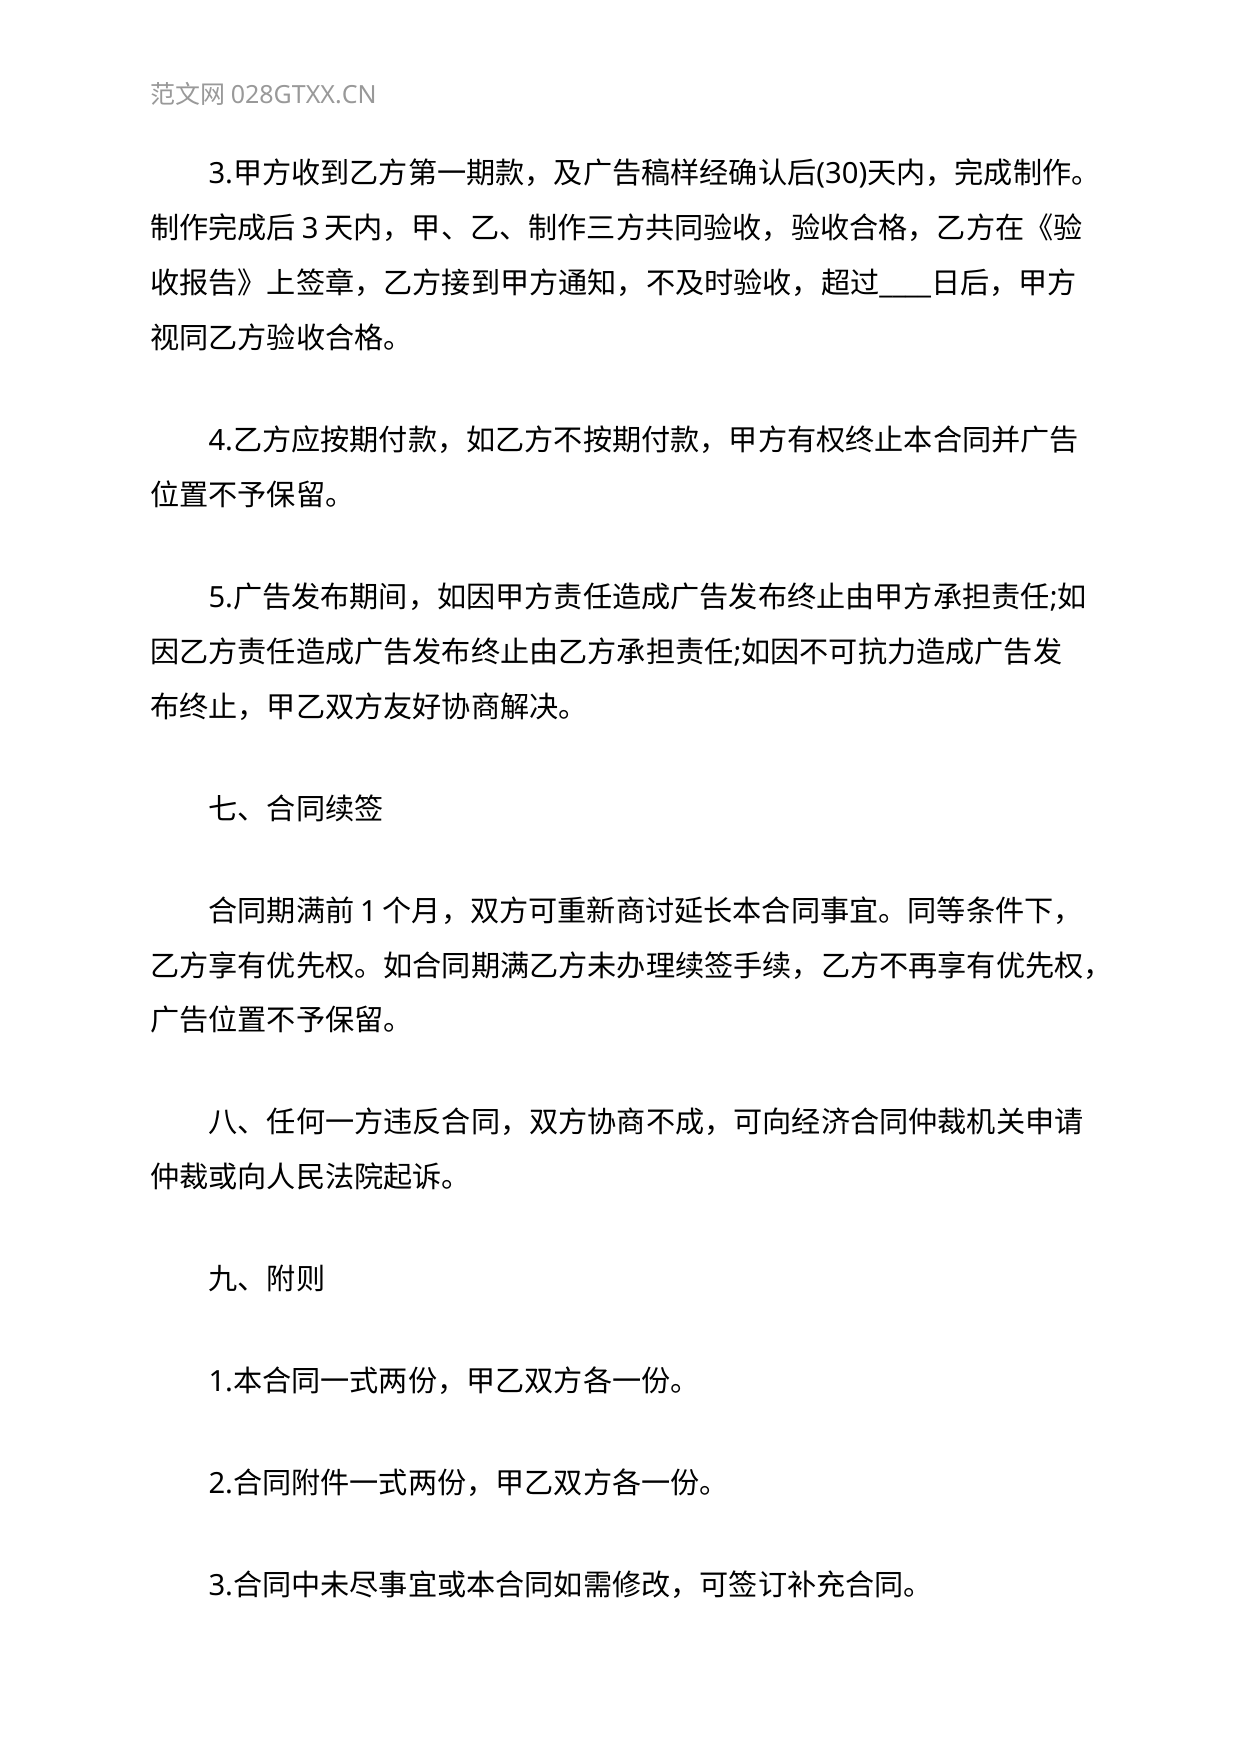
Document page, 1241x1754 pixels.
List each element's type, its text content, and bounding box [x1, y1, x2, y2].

text 八、任何一方违反合同，双方协商不成，可向经济合同仲裁机关申请仲裁或向人民法院起诉。 [150, 1099, 1090, 1196]
text 3.甲方收到乙方第一期款，及广告稿样经确认后(30)天内，完成制作。制作完成后3天内，甲、乙、制作三方共同验收，验收合格，乙方在《验收报告》上签章，乙方接到甲方通知，不及时验收，超过____日后，甲方视同乙方验收合格。 [150, 150, 1090, 357]
text 5.广告发布期间，如因甲方责任造成广告发布终止由甲方承担责任;如因乙方责任造成广告发布终止由乙方承担责任;如因不可抗力造成广告发布终止，甲乙双方友好协商解决。 [150, 573, 1090, 726]
text 合同期满前1个月，双方可重新商讨延长本合同事宜。同等条件下，乙方享有优先权。如合同期满乙方未办理续签手续，乙方不再享有优先权，广告位置不予保留。 [150, 887, 1090, 1039]
text 3.合同中未尽事宜或本合同如需修改，可签订补充合同。 [150, 1561, 1090, 1603]
text 4.乙方应按期付款，如乙方不按期付款，甲方有权终止本合同并广告位置不予保留。 [150, 417, 1090, 514]
text 七、合同续签 [150, 785, 1090, 828]
text 1.本合同一式两份，甲乙双方各一份。 [150, 1357, 1090, 1399]
text 2.合同附件一式两份，甲乙双方各一份。 [150, 1459, 1090, 1502]
text 九、附则 [150, 1255, 1090, 1298]
